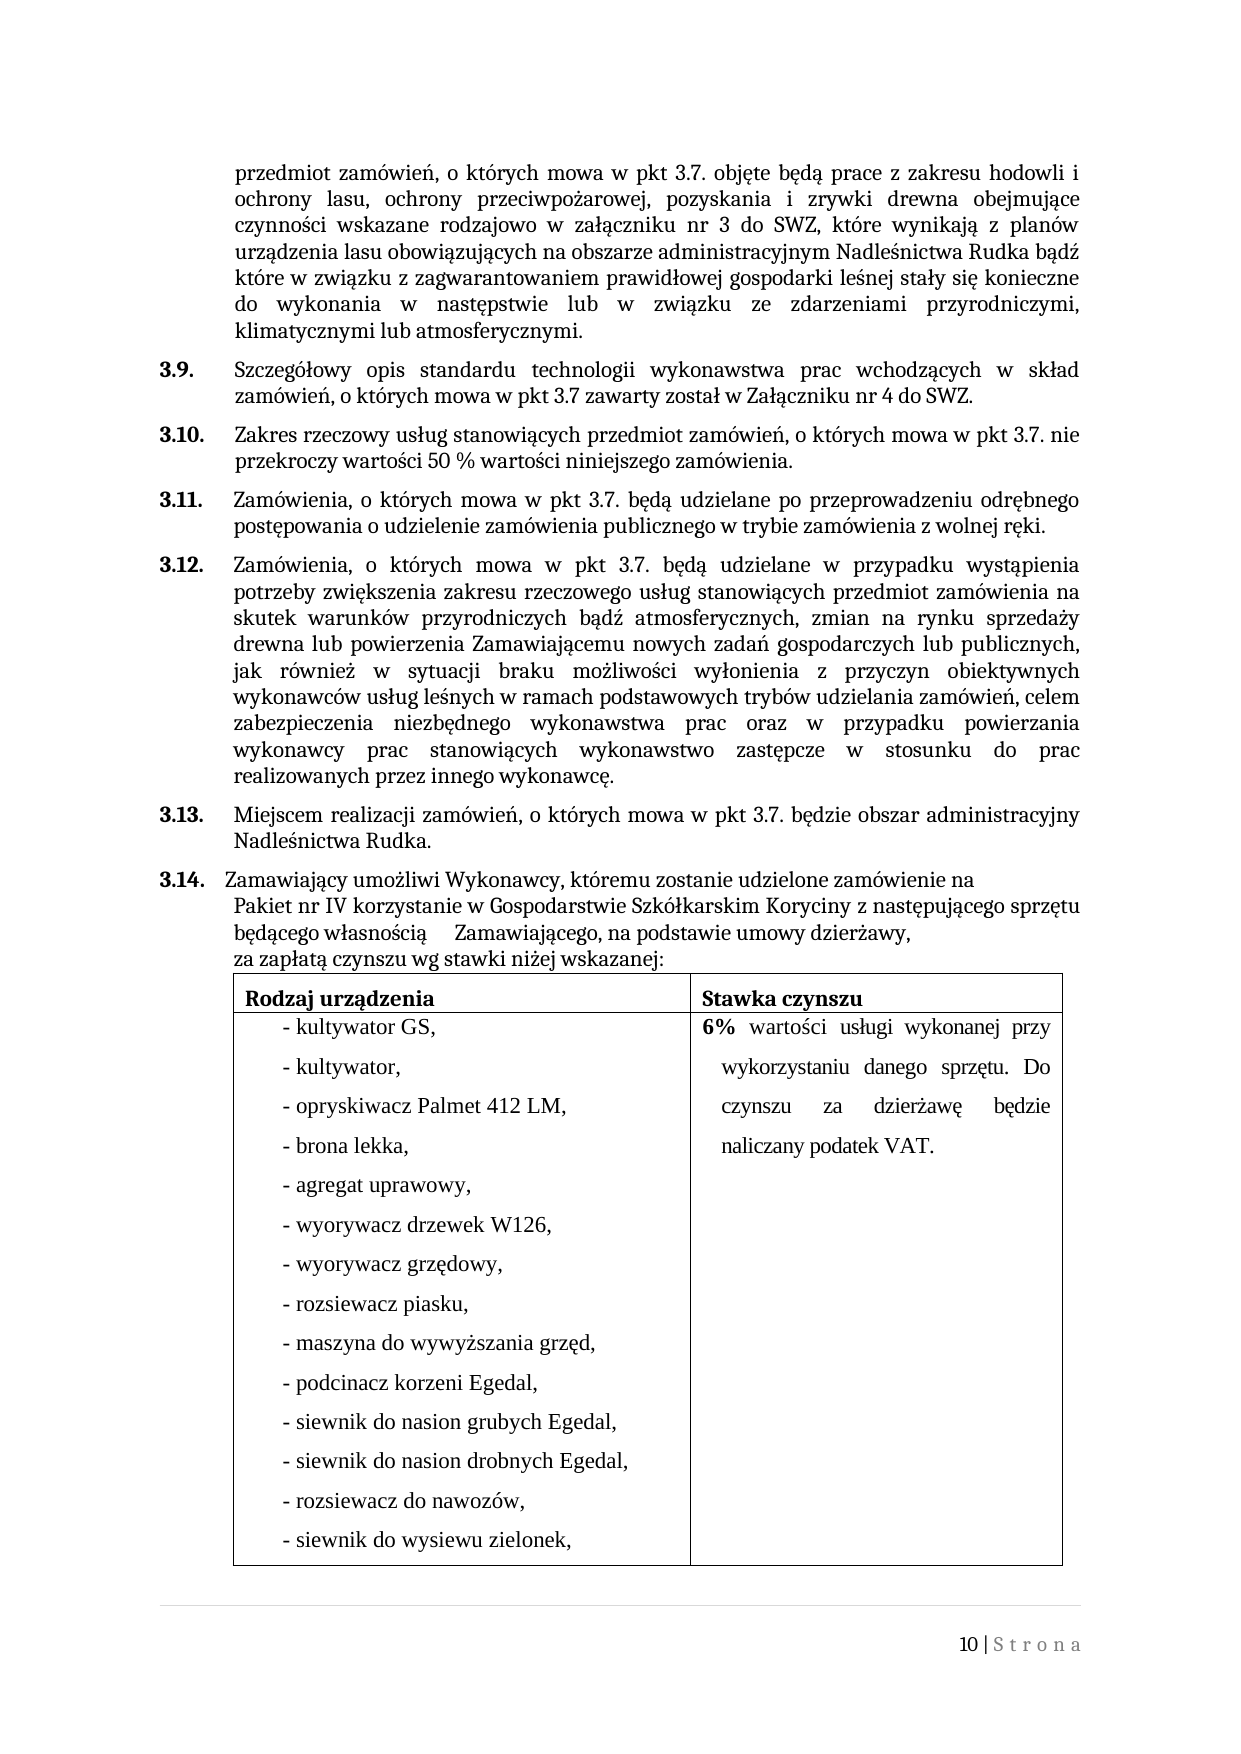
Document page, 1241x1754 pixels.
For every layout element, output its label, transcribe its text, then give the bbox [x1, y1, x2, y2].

list Szczegółowy opis standardu technologii wykonawstwa prac wchodzących w skład zamówień, o których mowa w pkt 3.7 zawarty został w Załączniku nr 4 do SWZ. [159, 356, 1081, 409]
text 3.14. Zamawiający umożliwi Wykonawcy, któremu zostanie udzielone zamówienie na Pakiet nr IV korzystanie w Gospodarstwie Szkółkarskim Koryciny z następującego sprzętu będącego własnością Zamawiającego, na podstawie umowy dzierżawy, za zapłatą czynszu wg stawki niżej wskazanej: [159, 867, 1081, 972]
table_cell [234, 1013, 690, 1565]
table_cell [691, 1013, 1062, 1565]
text 3.13. Miejscem realizacji zamówień, o których mowa w pkt 3.7. będzie obszar administracyjny Nadleśnictwa Rudka. [159, 802, 1081, 854]
list Zakres rzeczowy usług stanowiących przedmiot zamówień, o których mowa w pkt 3.7. nie przekroczy wartości 50 % wartości niniejszego zamówienia. [159, 422, 1081, 474]
table_header Stawka czynszu [691, 974, 1062, 1012]
text 3.11. Zamówienia, o których mowa w pkt 3.7. będą udzielane po przeprowadzeniu odrębnego postępowania o udzielenie zamówienia publicznego w trybie zamówienia z wolnej ręki. [159, 487, 1081, 539]
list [159, 159, 1081, 344]
table_header Rodzaj urządzenia [234, 974, 690, 1012]
text 3.12. Zamówienia, o których mowa w pkt 3.7. będą udzielane w przypadku wystąpienia potrzeby zwiększenia zakresu rzeczowego usług stanowiących przedmiot zamówienia na skutek warunków przyrodniczych bądź atmosferycznych, zmian na rynku sprzedaży drewna lub powierzenia Zamawiającemu nowych zadań gospodarczych lub publicznych, jak również w sytuacji braku możliwości wyłonienia z przyczyn obiektywnych wykonawców usług leśnych w ramach podstawowych trybów udzielania zamówień, celem zabezpieczenia niezbędnego wykonawstwa prac oraz w przypadku powierzania wykonawcy prac stanowiących wykonawstwo zastępcze w stosunku do prac realizowanych przez innego wykonawcę. [159, 552, 1081, 789]
